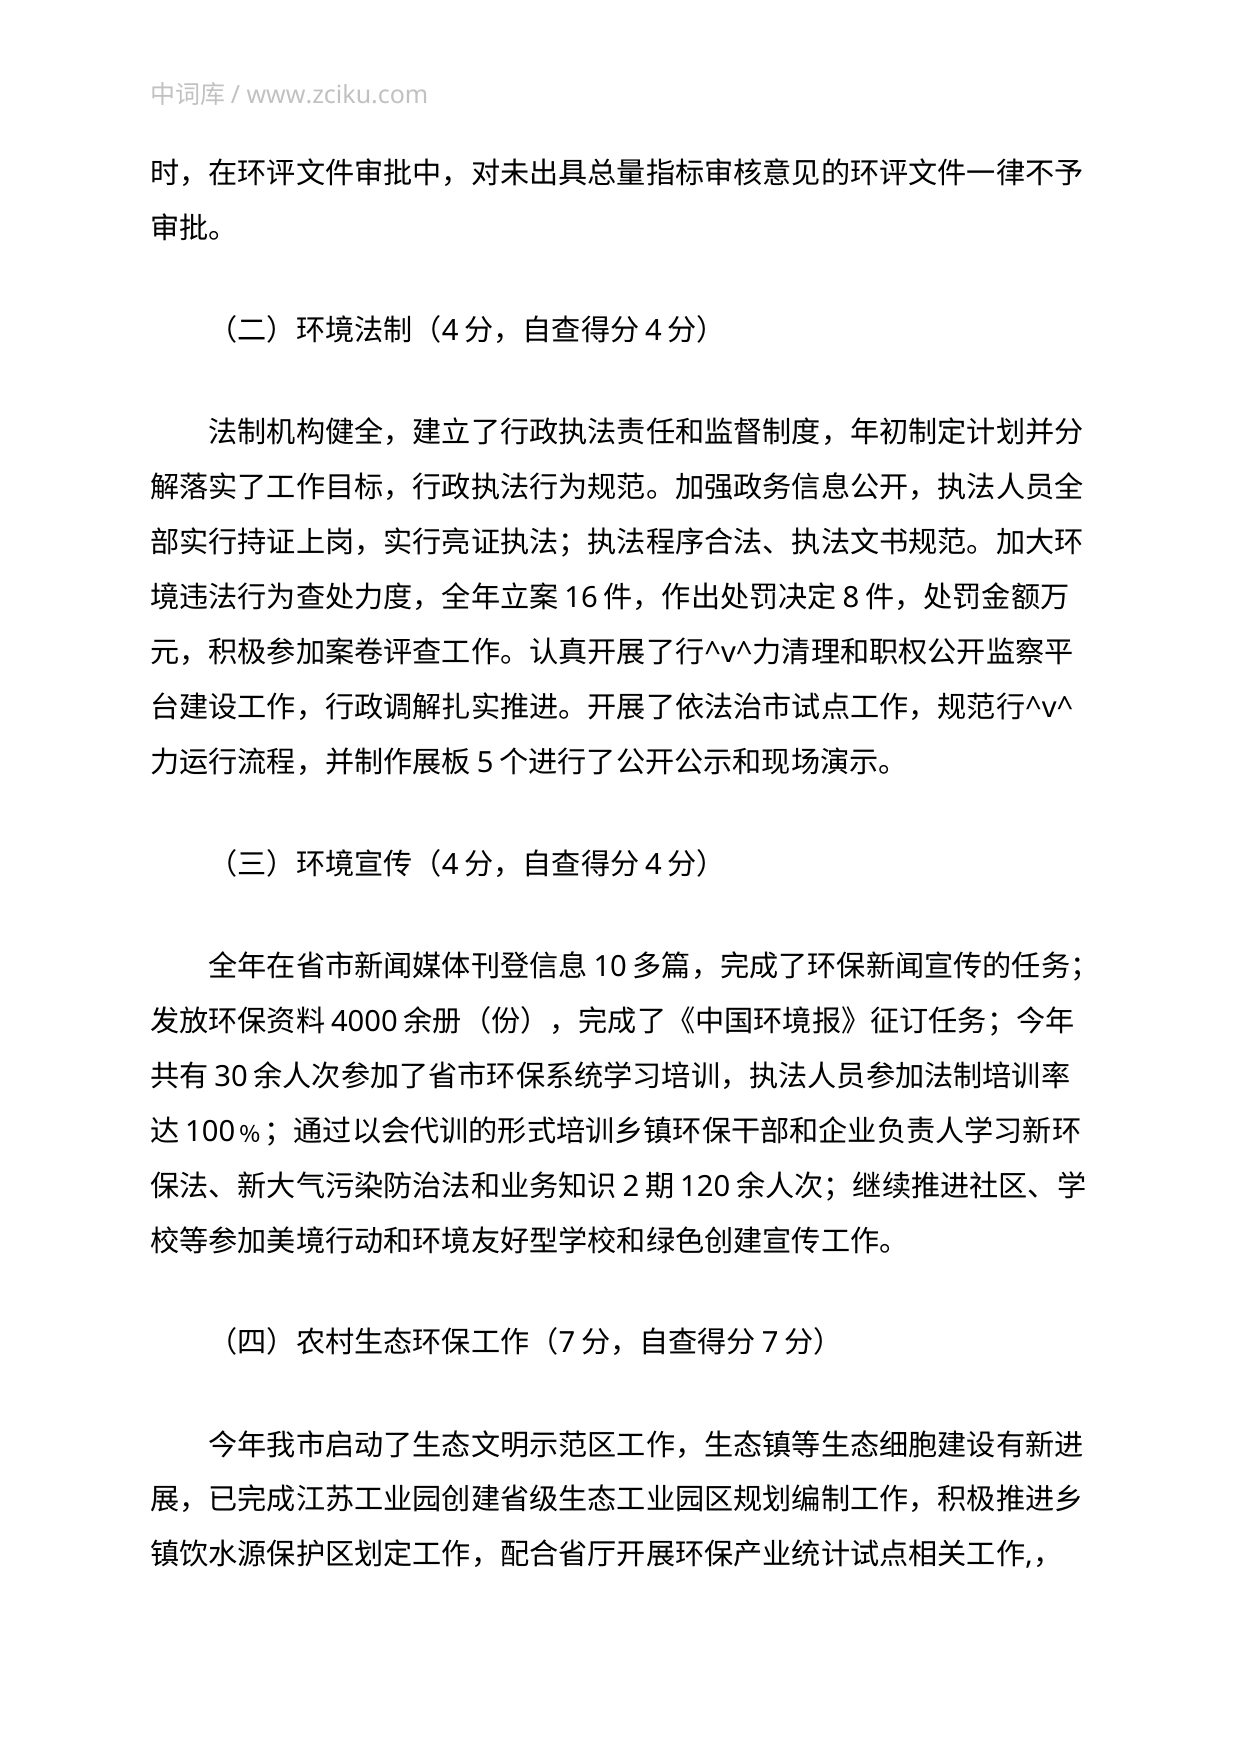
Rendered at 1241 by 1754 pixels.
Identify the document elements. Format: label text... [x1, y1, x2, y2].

text （三）环境宣传（4分，自查得分4分） [150, 840, 1090, 883]
text 法制机构健全，建立了行政执法责任和监督制度，年初制定计划并分解落实了工作目标，行政执法行为规范。加强政务信息公开，执法人员全部实行持证上岗，实行亮证执法；执法程序合法、执法文书规范。加大环境违法行为查处力度，全年立案16件，作出处罚决定8件，处罚金额万元，积极参加案卷评查工作。认真开展了行^v^力清理和职权公开监察平台建设工作，行政调解扎实推进。开展了依法治市试点工作，规范行^v^力运行流程，并制作展板5个进行了公开公示和现场演示。 [150, 409, 1090, 781]
text （四）农村生态环保工作（7分，自查得分7分） [150, 1319, 1090, 1361]
text 全年在省市新闻媒体刊登信息10多篇，完成了环保新闻宣传的任务；发放环保资料4000余册（份），完成了《中国环境报》征订任务；今年共有30余人次参加了省市环保系统学习培训，执法人员参加法制培训率达100﹪；通过以会代训的形式培训乡镇环保干部和企业负责人学习新环保法、新大气污染防治法和业务知识2期120余人次；继续推进社区、学校等参加美境行动和环境友好型学校和绿色创建宣传工作。 [150, 942, 1090, 1259]
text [150, 150, 1090, 247]
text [150, 1421, 1090, 1573]
text （二）环境法制（4分，自查得分4分） [150, 307, 1090, 349]
